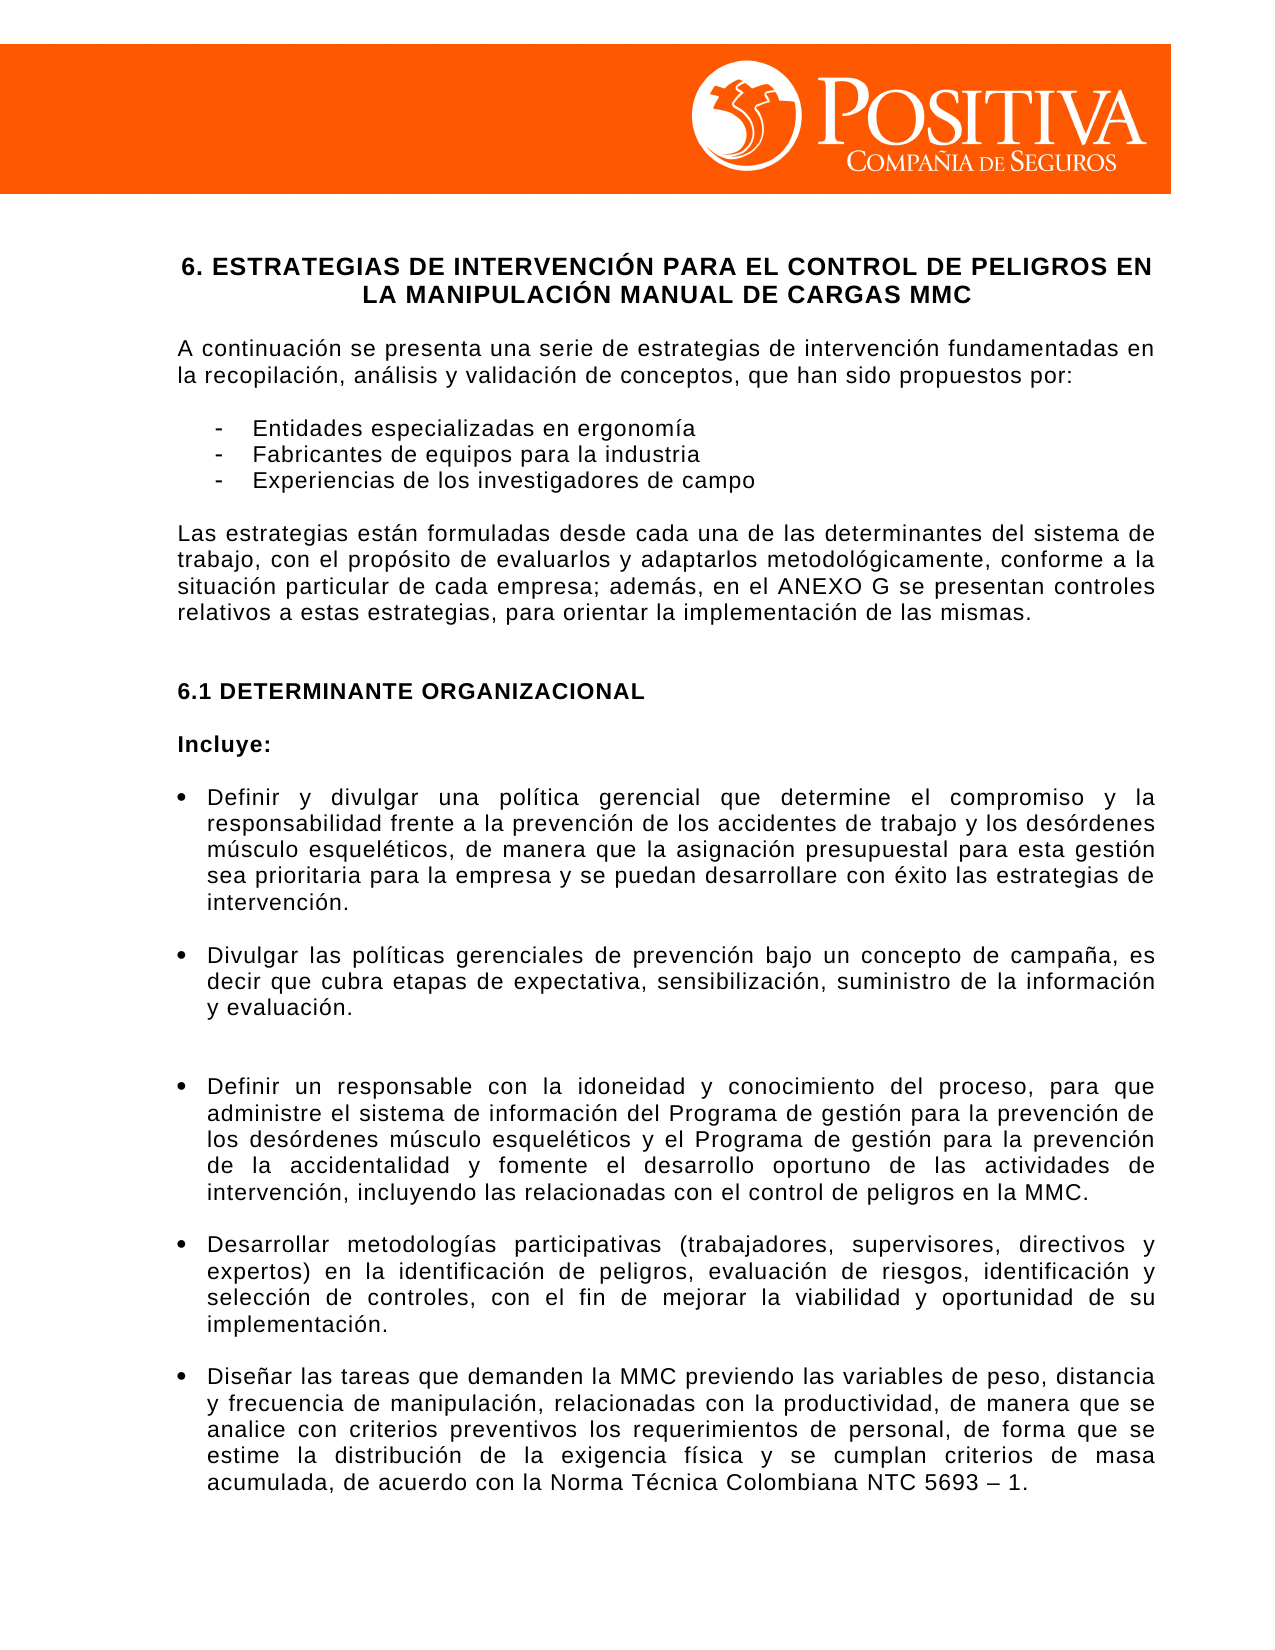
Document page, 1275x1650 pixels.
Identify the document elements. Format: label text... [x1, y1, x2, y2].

text 6. ESTRATEGIAS DE INTERVENCIÓN PARA EL CONTROL DE PELIGROS EN LA MANIPULACIÓN MANUAL DE CARGAS MMC [177, 252, 1157, 309]
list Fabricantes de equipos para la industria [215, 441, 1157, 467]
picture [0, 44, 1171, 194]
text 6.1 DETERMINANTE ORGANIZACIONAL [177, 678, 1157, 704]
list Diseñar las tareas que demanden la MMC previendo las variables de peso, distancia y frecuencia de manipulación, relacionadas con la productividad, de manera que se analice con criterios preventivos los requerimientos de personal, de forma que se estime la distribución de la exigencia física y se cumplan criterios de masa acumulada, de acuerdo con la Norma Técnica Colombiana NTC 5693 – 1. [177, 1363, 1157, 1495]
text Las estrategias están formuladas desde cada una de las determinantes del sistema de trabajo, con el propósito de evaluarlos y adaptarlos metodológicamente, conforme a la situación particular de cada empresa; además, en el ANEXO G se presentan controles relativos a estas estrategias, para orientar la implementación de las mismas. [177, 520, 1157, 625]
list Entidades especializadas en ergonomía [215, 414, 1157, 441]
list Experiencias de los investigadores de campo [215, 467, 1157, 493]
list Definir un responsable con la idoneidad y conocimiento del proceso, para que administre el sistema de información del Programa de gestión para la prevención de los desórdenes músculo esqueléticos y el Programa de gestión para la prevención de la accidentalidad y fomente el desarrollo oportuno de las actividades de intervención, incluyendo las relacionadas con el control de peligros en la MMC. [177, 1073, 1157, 1205]
text A continuación se presenta una serie de estrategias de intervención fundamentadas en la recopilación, análisis y validación de conceptos, que han sido propuestos por: [177, 335, 1157, 388]
list Definir y divulgar una política gerencial que determine el compromiso y la responsabilidad frente a la prevención de los accidentes de trabajo y los desórdenes músculo esqueléticos, de manera que la asignación presupuestal para esta gestión sea prioritaria para la empresa y se puedan desarrollare con éxito las estrategias de intervención. [177, 783, 1157, 915]
text Incluye: [177, 731, 1157, 757]
list Divulgar las políticas gerenciales de prevención bajo un concepto de campaña, es decir que cubra etapas de expectativa, sensibilización, suministro de la información y evaluación. [177, 942, 1157, 1021]
list Desarrollar metodologías participativas (trabajadores, supervisores, directivos y expertos) en la identificación de peligros, evaluación de riesgos, identificación y selección de controles, con el fin de mejorar la viabilidad y oportunidad de su implementación. [177, 1231, 1157, 1337]
